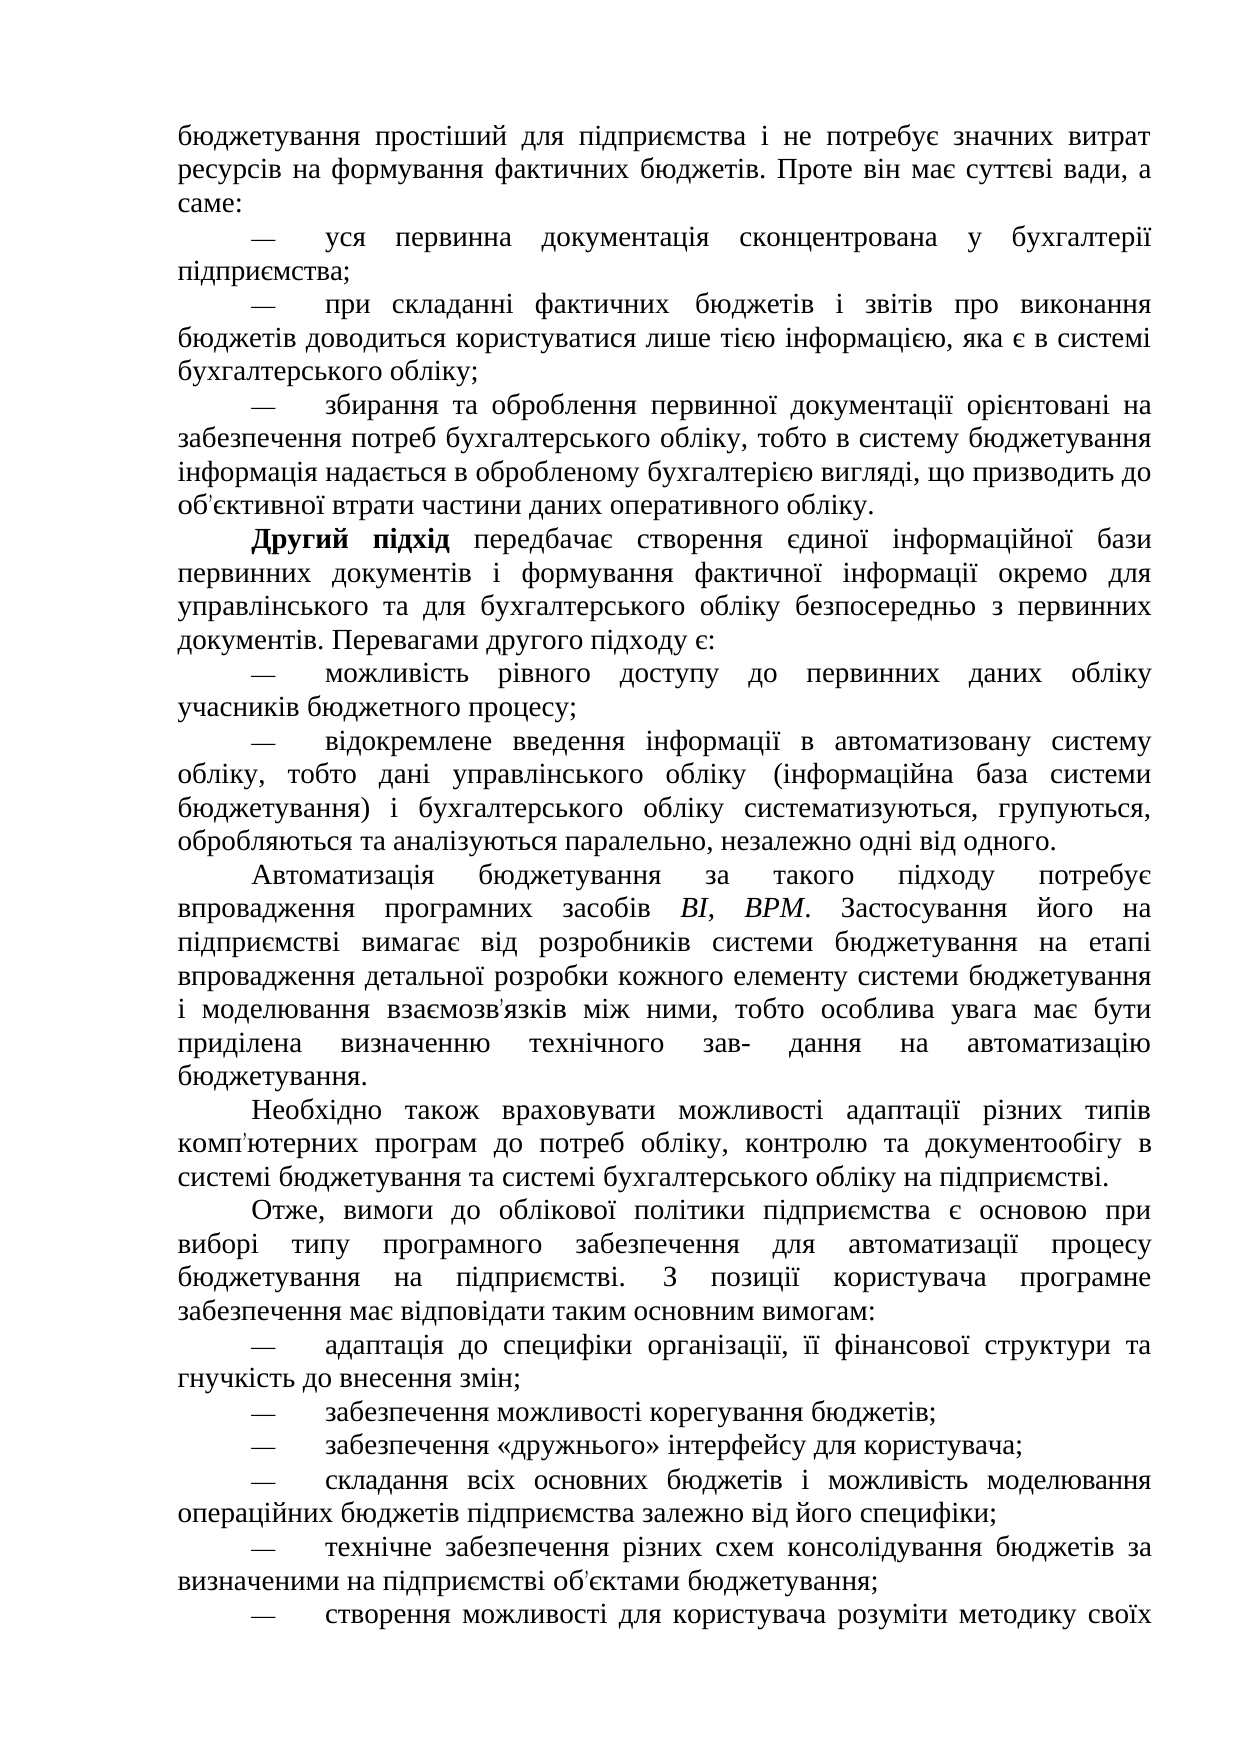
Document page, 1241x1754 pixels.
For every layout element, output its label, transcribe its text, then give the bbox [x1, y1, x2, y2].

list відокремлене введення інформації в автоматизовану систему обліку, тобто дані управлінського обліку (інформаційна база системи бюджетування) і бухгалтерського обліку систематизуються, групуються, обробляються та аналізуються паралельно, незалежно одні від одного. [177, 723, 1152, 857]
text Автоматизація бюджетування за такого підходу потребує впровадження програмних засобів BI, BPM. Застосування його на підприємстві вимагає від розробників системи бюджетування на етапі впровадження детальної розробки кожного елементу системи бюджетування і моделювання взаємозв’язків між ними, тобто особлива увага має бути приділена визначенню технічного зав- дання на автоматизацію бюджетування. [177, 857, 1152, 1092]
list складання всіх основних бюджетів і можливість моделювання операційних бюджетів підприємства залежно від його специфіки; [177, 1462, 1152, 1529]
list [177, 1596, 1152, 1630]
list уся первинна документація сконцентрована у бухгалтерії підприємства; [177, 219, 1152, 286]
list збирання та оброблення первинної документації орієнтовані на забезпечення потреб бухгалтерського обліку, тобто в систему бюджетування інформація надається в обробленому бухгалтерією вигляді, що призводить до об’єктивної втрати частини даних оперативного обліку. [177, 387, 1152, 521]
text Необхідно також враховувати можливості адаптації різних типів комп’ютерних програм до потреб обліку, контролю та документообігу в системі бюджетування та системі бухгалтерського обліку на підприємстві. [177, 1092, 1152, 1192]
list технічне забезпечення різних схем консолідування бюджетів за визначеними на підприємстві об’єктами бюджетування; [177, 1529, 1152, 1596]
list забезпечення можливості корегування бюджетів; [177, 1394, 1152, 1427]
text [177, 118, 1152, 219]
list адаптація до специфіки організації, її фінансової структури та гнучкість до внесення змін; [177, 1327, 1152, 1394]
list при складанні фактичних бюджетів і звітів про виконання бюджетів доводиться користуватися лише тією інформацією, яка є в системі бухгалтерського обліку; [177, 286, 1152, 387]
text Другий підхід передбачає створення єдиної інформаційної бази первинних документів і формування фактичної інформації окремо для управлінського та для бухгалтерського обліку безпосередньо з первинних документів. Перевагами другого підходу є: [177, 521, 1152, 655]
list забезпечення «дружнього» інтерфейсу для користувача; [177, 1427, 1152, 1461]
list можливість рівного доступу до первинних даних обліку учасників бюджетного процесу; [177, 656, 1152, 723]
text Отже, вимоги до облікової політики підприємства є основою при виборі типу програмного забезпечення для автоматизації процесу бюджетування на підприємстві. З позиції користувача програмне забезпечення має відповідати таким основним вимогам: [177, 1192, 1152, 1327]
